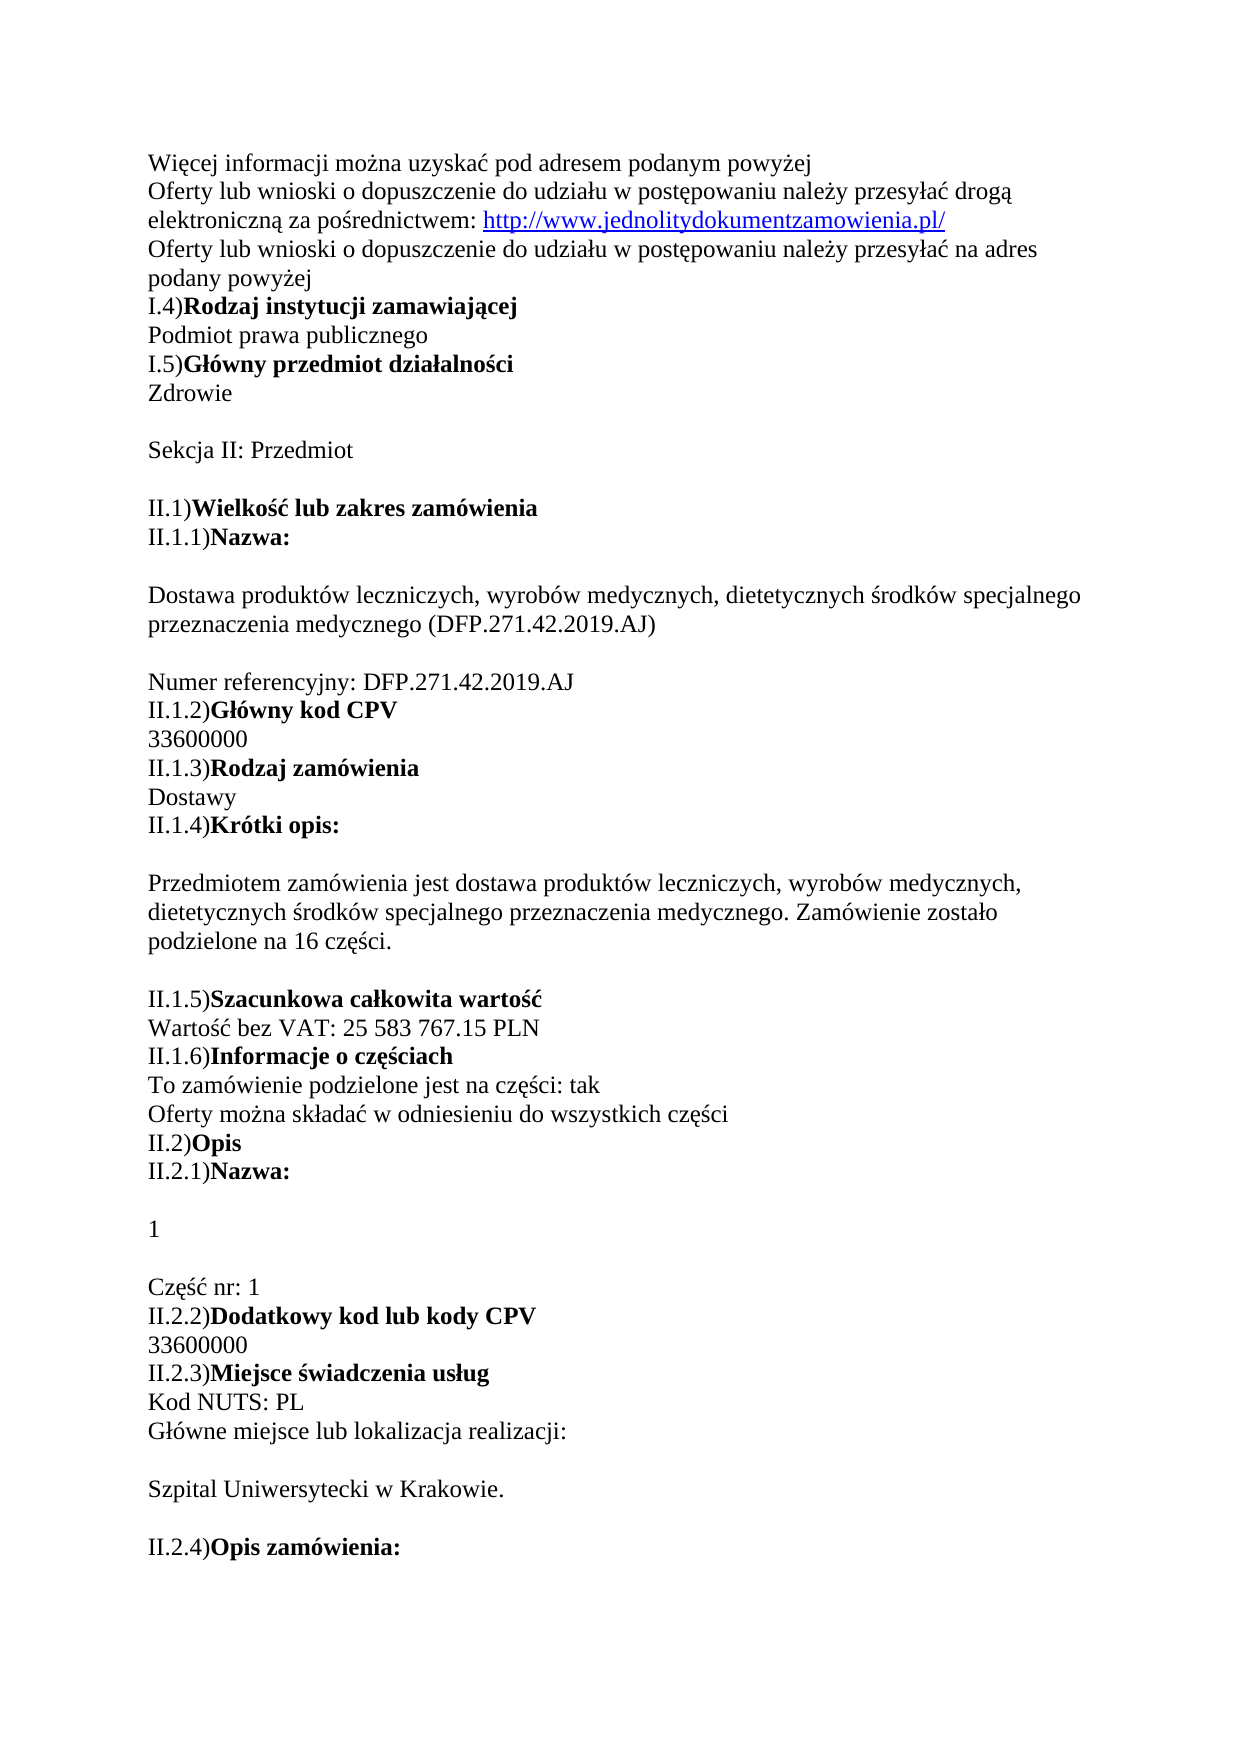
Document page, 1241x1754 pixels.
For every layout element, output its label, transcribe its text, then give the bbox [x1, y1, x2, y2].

text Dostawy [148, 782, 1093, 811]
text Główne miejsce lub lokalizacja realizacji: [148, 1416, 1093, 1445]
text Szpital Uniwersytecki w Krakowie. [148, 1474, 1093, 1503]
text Kod NUTS: PL [148, 1387, 1093, 1416]
text Wartość bez VAT: 25 583 767.15 PLN [148, 1013, 1093, 1041]
text Oferty lub wnioski o dopuszczenie do udziału w postępowaniu należy przesyłać na adres podany powyżej [148, 234, 1093, 291]
text II.2.2)Dodatkowy kod lub kody CPV [148, 1301, 1093, 1330]
text To zamówienie podzielone jest na części: tak [148, 1070, 1093, 1099]
text II.1.6)Informacje o częściach [148, 1041, 1093, 1070]
text II.1.1)Nazwa: [148, 522, 1093, 551]
text Zdrowie [148, 378, 1093, 406]
text II.1.5)Szacunkowa całkowita wartość [148, 984, 1093, 1013]
text II.2)Opis [148, 1128, 1093, 1156]
text Oferty można składać w odniesieniu do wszystkich części [148, 1099, 1093, 1128]
text 1 [148, 1214, 1093, 1243]
text I.4)Rodzaj instytucji zamawiającej [148, 291, 1093, 320]
text II.1.2)Główny kod CPV [148, 696, 1093, 724]
text I.5)Główny przedmiot działalności [148, 349, 1093, 378]
text 33600000 [148, 724, 1093, 753]
text Numer referencyjny: DFP.271.42.2019.AJ [148, 667, 1093, 696]
text Sekcja II: Przedmiot [148, 436, 1093, 464]
text Więcej informacji można uzyskać pod adresem podanym powyżej [148, 148, 1093, 176]
text II.1.4)Krótki opis: [148, 811, 1093, 839]
text Oferty lub wnioski o dopuszczenie do udziału w postępowaniu należy przesyłać drogą elektroniczną za pośrednictwem: http://www.jednolitydokumentzamowienia.pl/ [148, 176, 1093, 234]
text II.1)Wielkość lub zakres zamówienia [148, 493, 1093, 522]
text II.1.3)Rodzaj zamówienia [148, 753, 1093, 782]
text II.2.3)Miejsce świadczenia usług [148, 1358, 1093, 1387]
text Dostawa produktów leczniczych, wyrobów medycznych, dietetycznych środków specjalnego przeznaczenia medycznego (DFP.271.42.2019.AJ) [148, 580, 1093, 638]
text II.2.1)Nazwa: [148, 1156, 1093, 1185]
text 33600000 [148, 1330, 1093, 1358]
text Część nr: 1 [148, 1272, 1093, 1301]
text Podmiot prawa publicznego [148, 320, 1093, 349]
text II.2.4)Opis zamówienia: [148, 1532, 1093, 1561]
text Przedmiotem zamówienia jest dostawa produktów leczniczych, wyrobów medycznych, dietetycznych środków specjalnego przeznaczenia medycznego. Zamówienie zostało podzielone na 16 części. [148, 868, 1093, 955]
